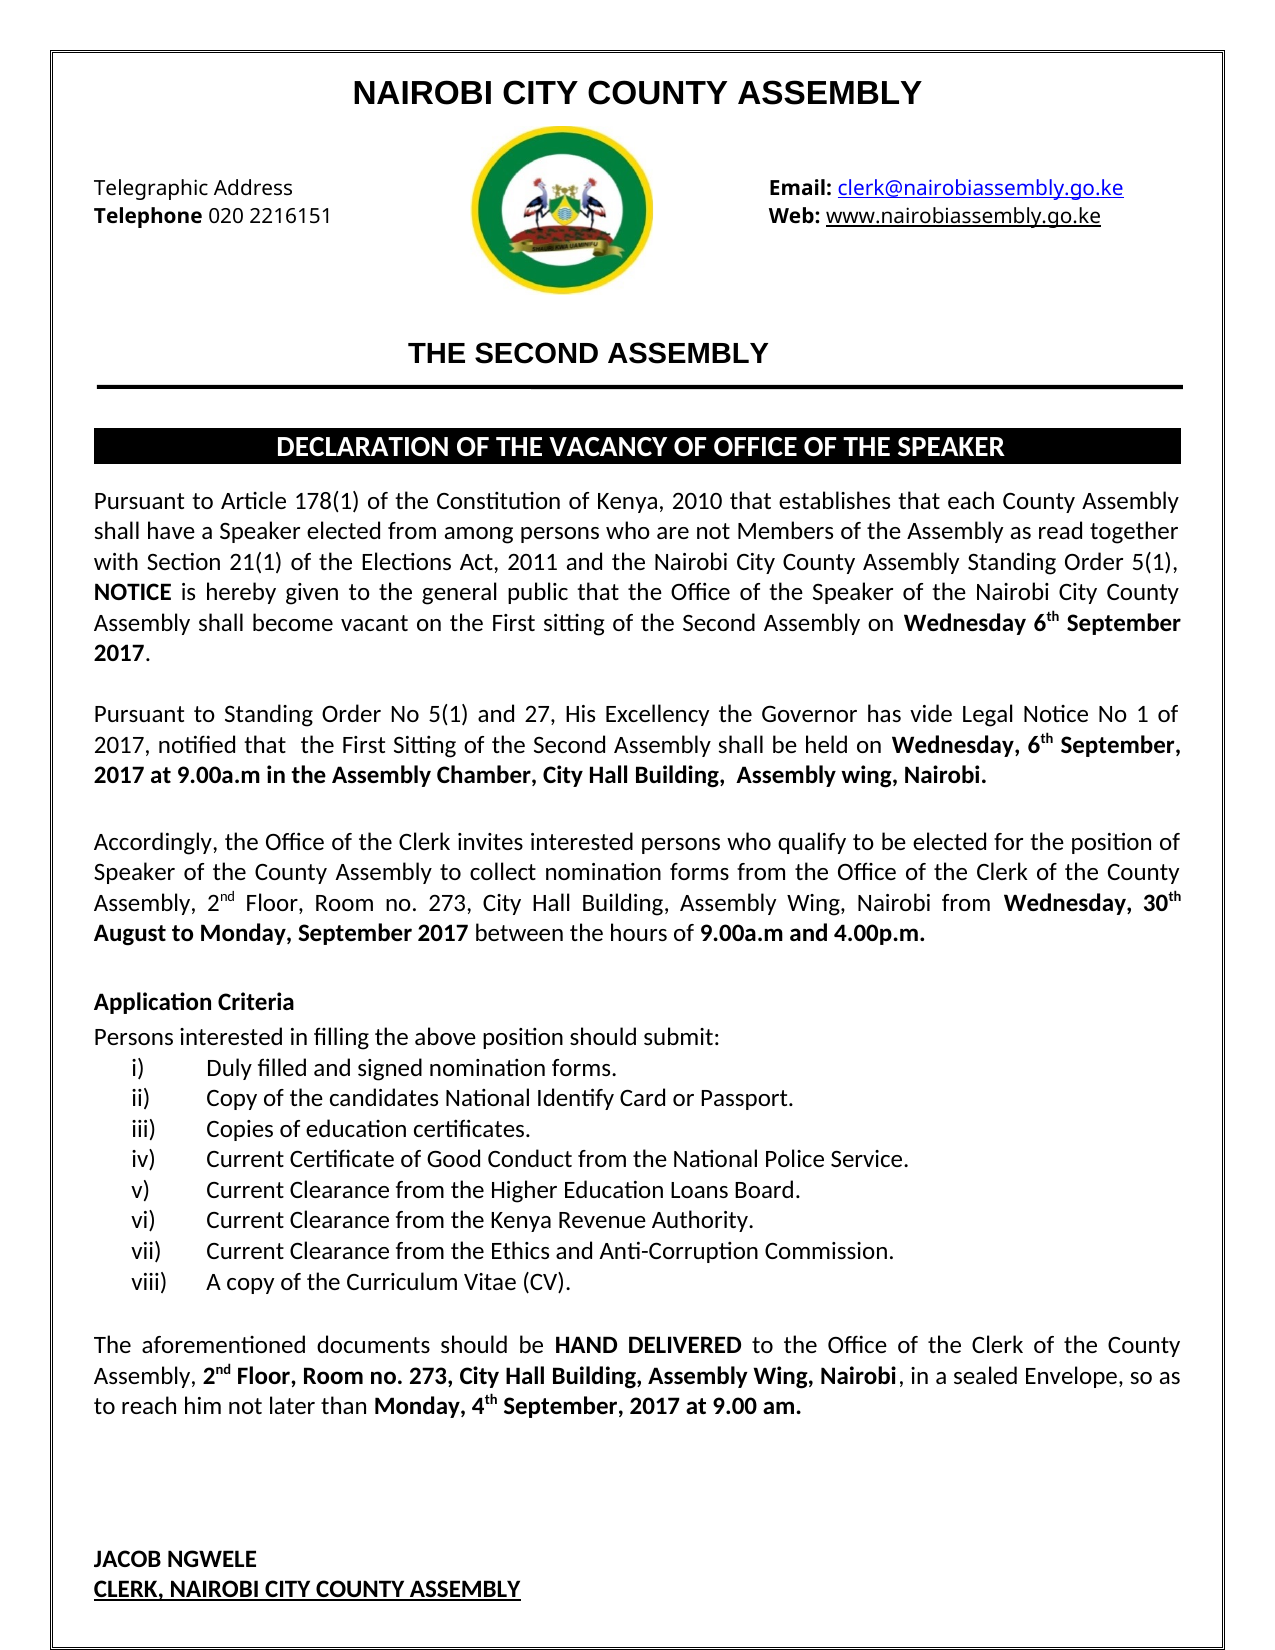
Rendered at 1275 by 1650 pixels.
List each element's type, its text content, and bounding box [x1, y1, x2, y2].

text THE SECOND ASSEMBLY [94, 336, 1181, 369]
text Accordingly, the Office of the Clerk invites interested persons who qualify to be elected for the position of Speaker of the County Assembly to collect nomination forms from the Office of the Clerk of the County Assembly, 2nd Floor, Room no. 273, City Hall Building, Assembly Wing, Nairobi from Wednesday, 30th August to Monday, September 2017 between the hours of 9.00a.m and 4.00p.m. [94, 826, 1181, 948]
text Telegraphic Address Email: clerk@nairobiassembly.go.ke [94, 173, 1181, 201]
text DECLARATION OF THE VACANCY OF OFFICE OF THE SPEAKER [94, 428, 1181, 464]
text Pursuant to Article 178(1) of the Constitution of Kenya, 2010 that establishes that each County Assembly shall have a Speaker elected from among persons who are not Members of the Assembly as read together with Section 21(1) of the Elections Act, 2011 and the Nairobi City County Assembly Standing Order 5(1), NOTICE is hereby given to the general public that the Office of the Speaker of the Nairobi City County Assembly shall become vacant on the First sitting of the Second Assembly on Wednesday 6th September 2017. [94, 485, 1181, 668]
picture [470, 126, 654, 173]
list Current Clearance from the Ethics and Anti-Corruption Commission. [131, 1235, 1181, 1266]
list Duly filled and signed nomination forms. [131, 1052, 1181, 1083]
picture [470, 258, 654, 295]
list Current Certificate of Good Conduct from the National Police Service. [131, 1144, 1181, 1174]
list Current Clearance from the Kenya Revenue Authority. [131, 1205, 1181, 1235]
list A copy of the Curriculum Vitae (CV). [131, 1266, 1181, 1296]
list Copies of education certificates. [131, 1113, 1181, 1144]
text The aforementioned documents should be HAND DELIVERED to the Office of the Clerk of the County Assembly, 2nd Floor, Room no. 273, City Hall Building, Assembly Wing, Nairobi, in a sealed Envelope, so as to reach him not later than Monday, 4th September, 2017 at 9.00 am. [94, 1329, 1181, 1421]
text Persons interested in filling the above position should submit: [94, 1022, 1181, 1052]
text CLERK, NAIROBI CITY COUNTY ASSEMBLY [94, 1573, 1181, 1604]
text JACOB NGWELE [94, 1543, 1181, 1573]
text Telephone 020 2216151 Web: www.nairobiassembly.go.ke [94, 201, 1181, 258]
list Copy of the candidates National Identify Card or Passport. [131, 1083, 1181, 1113]
text NAIROBI CITY COUNTY ASSEMBLY [94, 73, 1181, 111]
text Pursuant to Standing Order No 5(1) and 27, His Excellency the Governor has vide Legal Notice No 1 of 2017, notified that the First Sitting of the Second Assembly shall be held on Wednesday, 6th September, 2017 at 9.00a.m in the Assembly Chamber, City Hall Building, Assembly wing, Nairobi. [94, 698, 1181, 790]
list Current Clearance from the Higher Education Loans Board. [131, 1174, 1181, 1205]
text Application Criteria [94, 986, 1181, 1016]
